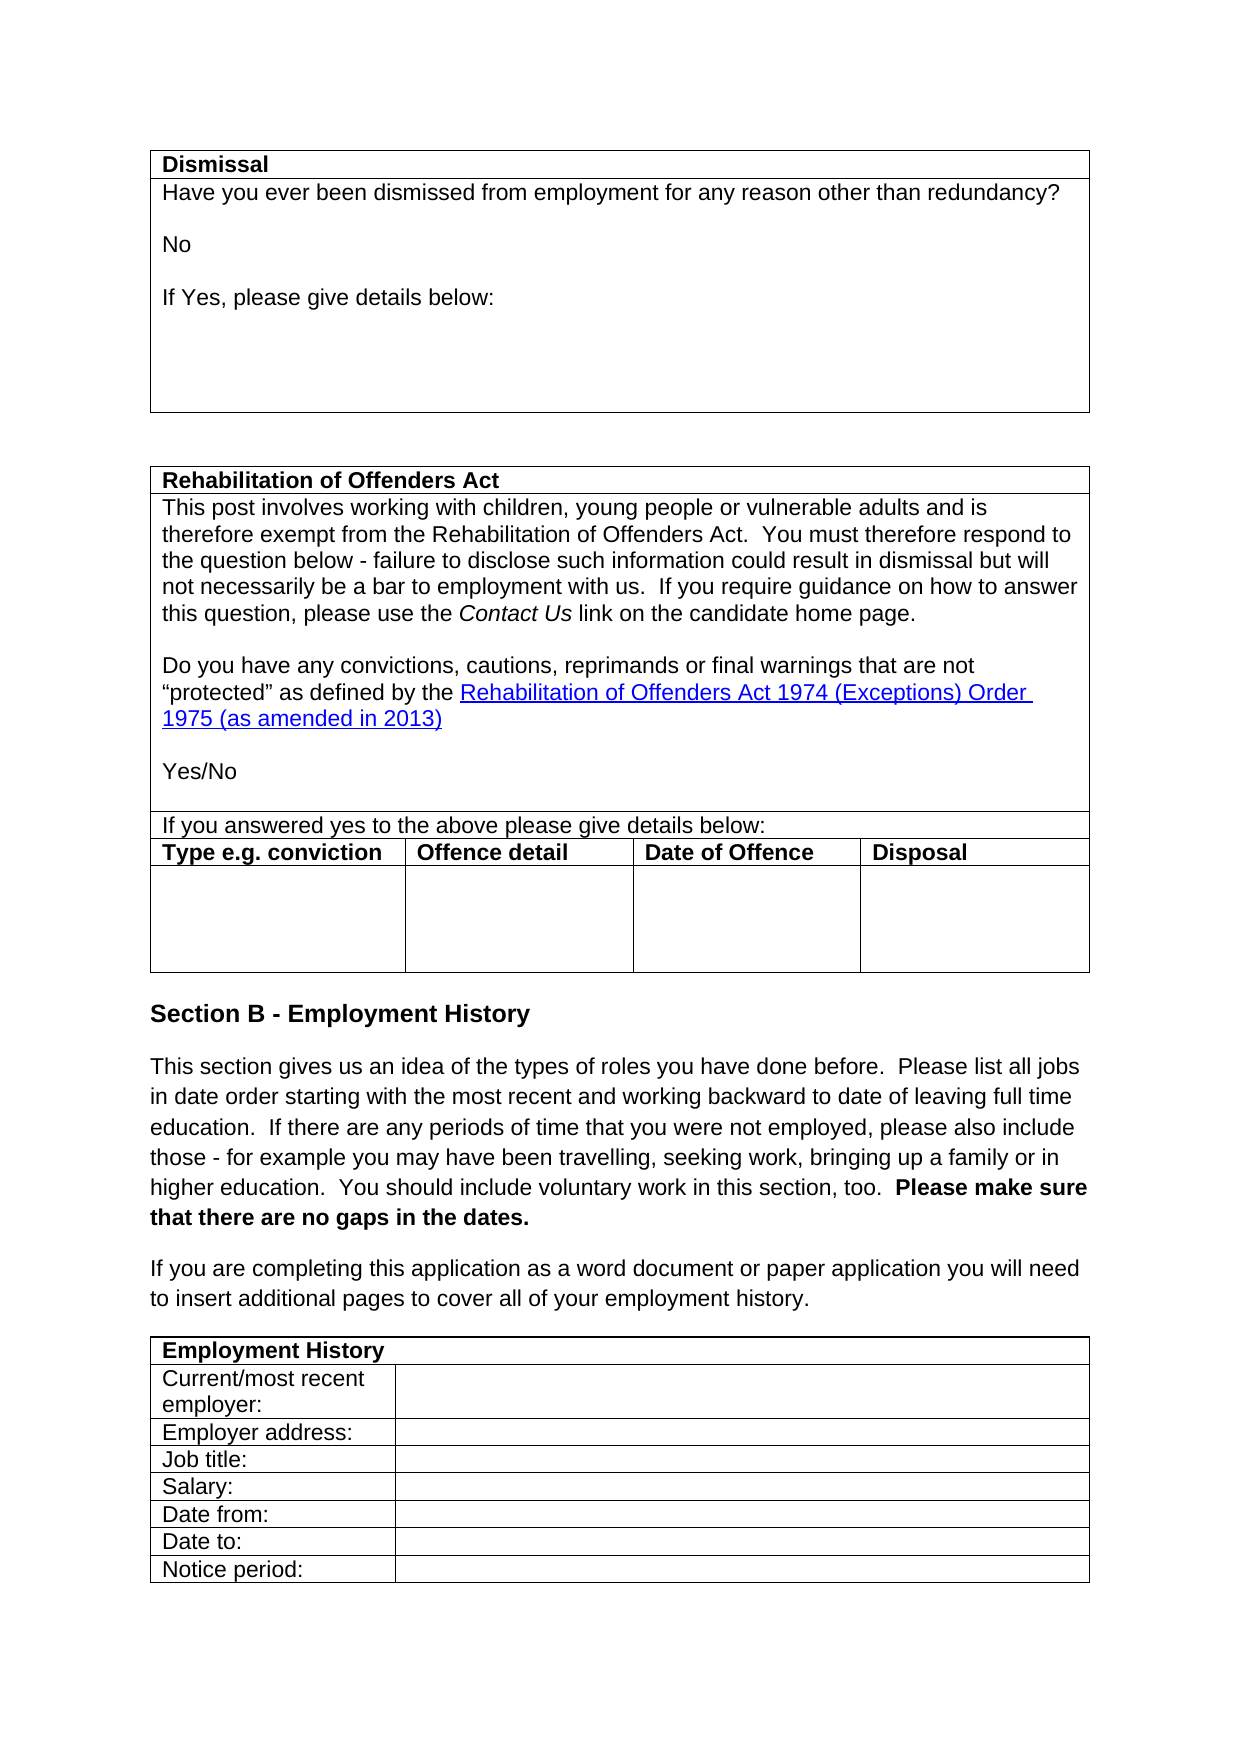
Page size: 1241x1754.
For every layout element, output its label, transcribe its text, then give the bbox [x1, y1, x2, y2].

table_cell Have you ever been dismissed from employment for any reason other than redundancy? No If Yes, please give details below: [151, 179, 1089, 412]
table_cell [151, 866, 405, 972]
table_cell [396, 1556, 1089, 1582]
table_cell [861, 866, 1089, 972]
table_cell [396, 1473, 1089, 1500]
table_cell [396, 1528, 1089, 1554]
table_cell Job title: [151, 1446, 395, 1472]
table_cell Date to: [151, 1528, 395, 1554]
table_cell If you answered yes to the above please give details below: [151, 812, 1089, 838]
table_cell [406, 866, 633, 972]
table_cell [396, 1419, 1089, 1445]
table_cell Disposal [861, 839, 1089, 865]
table_header Employment History [151, 1338, 1089, 1364]
table_cell [396, 1501, 1089, 1527]
table_header Dismissal [151, 151, 1089, 177]
table_cell [396, 1446, 1089, 1472]
table_cell Date from: [151, 1501, 395, 1527]
table_cell Employer address: [151, 1419, 395, 1445]
table_cell [634, 866, 860, 972]
table_cell Notice period: [151, 1556, 395, 1582]
table_cell [396, 1365, 1089, 1417]
table_cell Type e.g. conviction [151, 839, 405, 865]
table_header Rehabilitation of Offenders Act [151, 467, 1089, 493]
text If you are completing this application as a word document or paper application you will need to insert additional pages to cover all of your employment history. [150, 1255, 1090, 1312]
text Section B - Employment History [150, 999, 1090, 1028]
table_cell Current/most recent employer: [151, 1365, 395, 1417]
table_cell This post involves working with children, young people or vulnerable adults and is therefore exempt from the Rehabilitation of Offenders Act. You must therefore respond to the question below - failure to disclose such information could result in dismissal but will not necessarily be a bar to employment with us. If you require guidance on how to answer this question, please use the Contact Us link on the candidate home page. Do you have any convictions, cautions, reprimands or final warnings that are not “protected” as defined by the Rehabilitation of Offenders Act 1974 (Exceptions) Order 1975 (as amended in 2013) Yes/No [151, 494, 1089, 811]
table_cell Date of Offence [634, 839, 860, 865]
table_cell Salary: [151, 1473, 395, 1500]
table_cell Offence detail [406, 839, 633, 865]
text This section gives us an idea of the types of roles you have done before. Please list all jobs in date order starting with the most recent and working backward to date of leaving full time education. If there are any periods of time that you were not employed, please also include those - for example you may have been travelling, seeking work, bringing up a family or in higher education. You should include voluntary work in this section, too. Please make sure that there are no gaps in the dates. [150, 1053, 1090, 1230]
